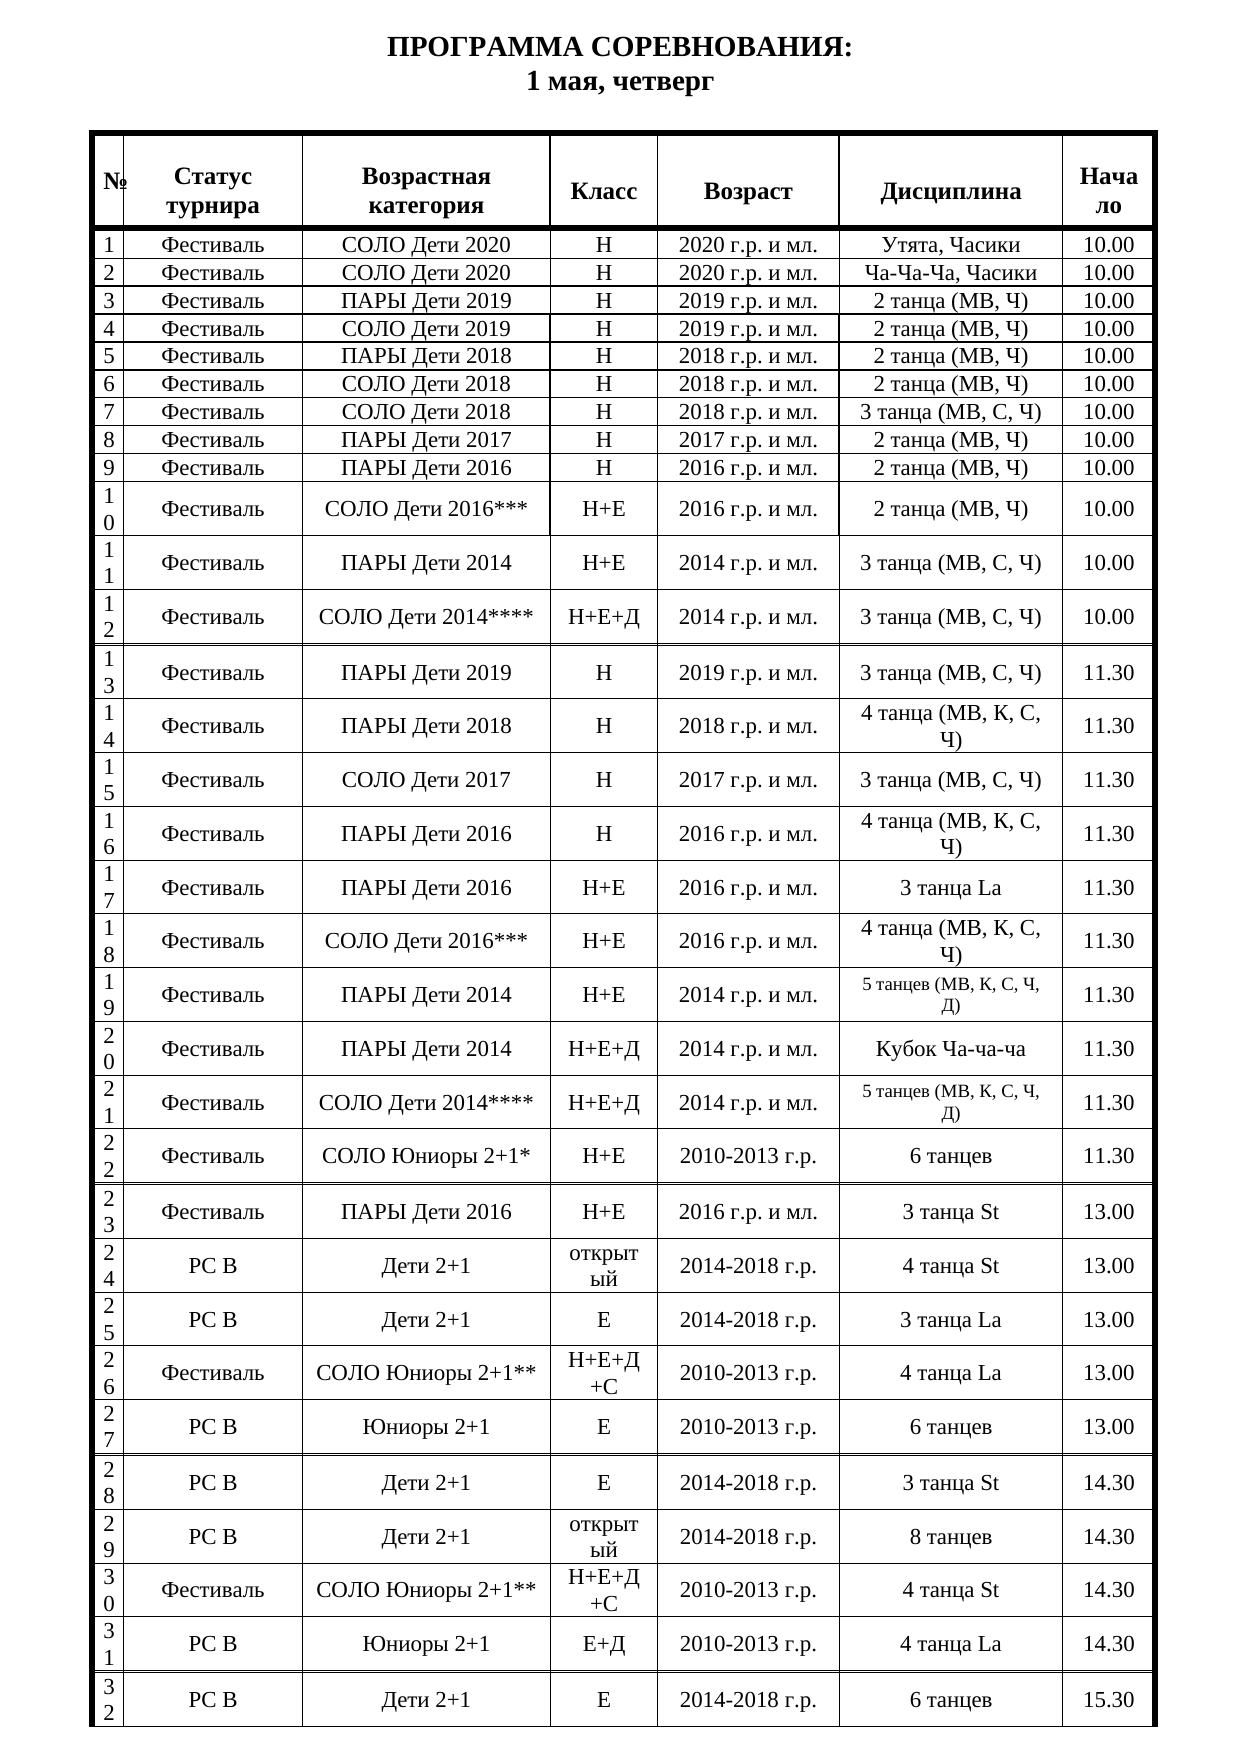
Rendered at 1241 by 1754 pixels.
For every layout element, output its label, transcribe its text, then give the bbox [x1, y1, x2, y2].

table_cell ПАРЫ Дети 2016 [303, 454, 549, 481]
table_cell Н+Е+Д [551, 1022, 657, 1074]
table_cell 10 [95, 482, 123, 535]
table_cell Н+Е [551, 1185, 657, 1238]
table_cell 10.00 [1063, 371, 1152, 397]
table_cell Фестиваль [124, 753, 302, 806]
table_cell РС В [124, 1293, 302, 1345]
table_cell Н [551, 426, 657, 453]
table_cell Н [551, 259, 657, 285]
table_cell ПАРЫ Дети 2016 [303, 807, 550, 859]
table_cell Ча-Ча-Ча, Часики [840, 259, 1062, 285]
table_cell Н+Е+Д+С [551, 1564, 657, 1616]
table_cell 2 танца (МВ, Ч) [840, 315, 1062, 341]
table_cell СОЛО Дети 2020 [303, 259, 550, 285]
table_cell 4 танца La [840, 1617, 1062, 1670]
table_header № [95, 136, 123, 225]
table_cell 3 танца St [840, 1456, 1062, 1509]
table_cell 2010-2013 г.р. [658, 1617, 839, 1670]
table_cell 3 [95, 287, 123, 313]
table_cell Юниоры 2+1 [303, 1400, 550, 1453]
table_cell Н [551, 753, 657, 806]
table_cell Н [551, 231, 657, 258]
table_cell 28 [95, 1456, 123, 1509]
table_cell 10.00 [1063, 315, 1152, 341]
table_cell 2 танца (МВ, Ч) [840, 371, 1062, 397]
table_cell 15.30 [1063, 1673, 1152, 1726]
table_cell 4 [95, 315, 123, 341]
table_cell ПАРЫ Дети 2014 [303, 968, 550, 1021]
table_cell СОЛО Дети 2016*** [303, 482, 549, 535]
table_cell Фестиваль [124, 1564, 302, 1616]
table_cell 14 [95, 699, 123, 752]
table_cell 3 танца (МВ, С, Ч) [840, 590, 1062, 642]
table_cell 20 [95, 1022, 123, 1074]
table_cell Фестиваль [124, 371, 302, 397]
table_cell 4 танца St [840, 1564, 1062, 1616]
table_cell 8 танцев [840, 1510, 1062, 1562]
table_cell СОЛО Дети 2016*** [303, 914, 550, 967]
table_cell ПАРЫ Дети 2018 [303, 699, 550, 752]
table_cell 10.00 [1063, 398, 1152, 425]
table_cell 17 [95, 861, 123, 913]
table_cell 2010-2013 г.р. [658, 1346, 839, 1399]
table_cell 18 [95, 914, 123, 967]
table_cell 13.00 [1063, 1293, 1152, 1345]
table_cell 14.30 [1063, 1564, 1152, 1616]
table_cell СОЛО Дети 2020 [303, 231, 550, 258]
table_cell 32 [95, 1673, 123, 1726]
table_cell Дети 2+1 [303, 1239, 550, 1292]
table_cell 2020 г.р. и мл. [658, 259, 839, 285]
table_cell 2016 г.р. и мл. [658, 454, 838, 481]
table_cell Н+Е+Д+С [551, 1346, 657, 1399]
table_cell ПАРЫ Дети 2016 [303, 1185, 550, 1238]
table_cell 25 [95, 1293, 123, 1345]
table_cell 2 танца (МВ, Ч) [840, 343, 1062, 369]
table_cell Н [551, 807, 657, 859]
table_cell открытый [551, 1510, 657, 1562]
table_cell 11.30 [1063, 753, 1152, 806]
table_cell 2014 г.р. и мл. [658, 968, 839, 1021]
table_cell Е [551, 1456, 657, 1509]
table_cell Фестиваль [124, 426, 302, 453]
table_cell 2 танца (МВ, Ч) [840, 287, 1062, 313]
table_cell 5 [95, 343, 123, 369]
table_cell Юниоры 2+1 [303, 1617, 550, 1670]
table_cell Н+Е [551, 914, 657, 967]
table_cell СОЛО Дети 2018 [303, 398, 549, 425]
table_cell 2014-2018 г.р. [658, 1239, 839, 1292]
table_cell 4 танца (МВ, К, С, Ч) [840, 699, 1062, 752]
table_cell 11.30 [1063, 968, 1152, 1021]
table_cell 11.30 [1063, 646, 1152, 698]
table_cell СОЛО Дети 2017 [303, 753, 550, 806]
table_cell 11.30 [1063, 1022, 1152, 1074]
table_cell 2010-2013 г.р. [658, 1400, 839, 1453]
table_cell 6 танцев [840, 1129, 1062, 1182]
table_cell 2016 г.р. и мл. [658, 914, 839, 967]
table_cell 24 [95, 1239, 123, 1292]
table_cell Фестиваль [124, 343, 302, 369]
table_cell 10.00 [1063, 590, 1152, 642]
table_header Класс [551, 136, 657, 225]
table_cell 11.30 [1063, 914, 1152, 967]
table_cell РС В [124, 1400, 302, 1453]
table_cell 2019 г.р. и мл. [658, 646, 839, 698]
table_cell РС В [124, 1673, 302, 1726]
table_cell 2016 г.р. и мл. [658, 482, 838, 535]
table_cell Фестиваль [124, 968, 302, 1021]
table_cell 4 танца St [840, 1239, 1062, 1292]
table_cell Н+Е [551, 1129, 657, 1182]
table_cell 11.30 [1063, 861, 1152, 913]
table_header Возраст [658, 136, 838, 225]
table_cell 3 танца (МВ, С, Ч) [840, 753, 1062, 806]
table_cell Е+Д [551, 1617, 657, 1670]
table_cell 2014 г.р. и мл. [658, 590, 839, 642]
table_cell 13.00 [1063, 1346, 1152, 1399]
table_cell 31 [95, 1617, 123, 1670]
table_cell 13.00 [1063, 1400, 1152, 1453]
table_cell Н+Е [551, 968, 657, 1021]
table_cell СОЛО Юниоры 2+1** [303, 1346, 550, 1399]
table_cell Фестиваль [124, 807, 302, 859]
table_cell 27 [95, 1400, 123, 1453]
table_cell Фестиваль [124, 914, 302, 967]
table_cell 15 [95, 753, 123, 806]
table_cell 2016 г.р. и мл. [658, 861, 839, 913]
table_header Дисциплина [840, 136, 1062, 225]
table_cell 2014 г.р. и мл. [658, 536, 839, 589]
table_cell 2014-2018 г.р. [658, 1673, 839, 1726]
table_header Статус турнира [124, 136, 302, 225]
table_cell 2016 г.р. и мл. [658, 1185, 839, 1238]
table_cell 2014-2018 г.р. [658, 1510, 839, 1562]
table_cell 3 танца La [840, 861, 1062, 913]
table_cell Н [551, 699, 657, 752]
table_cell Н+Е [551, 482, 657, 535]
table_cell 23 [95, 1185, 123, 1238]
table_cell 13.00 [1063, 1185, 1152, 1238]
table_cell Фестиваль [124, 454, 302, 481]
table_cell РС В [124, 1617, 302, 1670]
table_cell 6 танцев [840, 1673, 1062, 1726]
table_cell 2017 г.р. и мл. [658, 426, 838, 453]
table_cell 3 танца (МВ, С, Ч) [840, 398, 1062, 425]
table_cell 10.00 [1063, 454, 1152, 481]
table_cell СОЛО Дети 2018 [303, 371, 549, 397]
table_cell 2014 г.р. и мл. [658, 1022, 839, 1074]
text ПРОГРАММА СОРЕВНОВАНИЯ: [89, 29, 1152, 63]
table_cell РС В [124, 1510, 302, 1562]
table_cell 2018 г.р. и мл. [658, 398, 838, 425]
table_cell Фестиваль [124, 1022, 302, 1074]
table_cell Н+Е+Д [551, 1076, 657, 1128]
table_cell 2010-2013 г.р. [658, 1564, 839, 1616]
table_cell Фестиваль [124, 1129, 302, 1182]
table_cell Фестиваль [124, 699, 302, 752]
table_cell РС В [124, 1456, 302, 1509]
table_cell 3 танца (МВ, С, Ч) [840, 536, 1062, 589]
table_cell 2019 г.р. и мл. [658, 287, 839, 313]
table_cell 1 [95, 231, 123, 258]
table_cell 11.30 [1063, 807, 1152, 859]
table_cell 16 [95, 807, 123, 859]
table_cell 6 [95, 371, 123, 397]
table_cell ПАРЫ Дети 2014 [303, 536, 550, 589]
table_cell 14.30 [1063, 1617, 1152, 1670]
table_cell 22 [95, 1129, 123, 1182]
table_cell ПАРЫ Дети 2019 [303, 287, 550, 313]
table_cell 30 [95, 1564, 123, 1616]
table_cell 13 [95, 646, 123, 698]
table_cell Фестиваль [124, 1185, 302, 1238]
table_cell 5 танцев (МВ, К, С, Ч, Д) [840, 1076, 1062, 1128]
table_cell СОЛО Дети 2014**** [303, 590, 550, 642]
table_cell Дети 2+1 [303, 1456, 550, 1509]
table_cell Фестиваль [124, 482, 302, 535]
table_cell 2018 г.р. и мл. [658, 699, 839, 752]
table_cell 3 танца La [840, 1293, 1062, 1345]
table_cell Фестиваль [124, 646, 302, 698]
table_cell СОЛО Юниоры 2+1** [303, 1564, 550, 1616]
table_cell РС В [124, 1239, 302, 1292]
table_cell 8 [95, 426, 123, 453]
table_cell Фестиваль [124, 861, 302, 913]
table_cell 19 [95, 968, 123, 1021]
table_cell ПАРЫ Дети 2017 [303, 426, 549, 453]
table_cell 2014 г.р. и мл. [658, 1076, 839, 1128]
table_cell 10.00 [1063, 343, 1152, 369]
table_cell 10.00 [1063, 259, 1152, 285]
table_cell Н [551, 398, 657, 425]
table_cell СОЛО Дети 2019 [303, 315, 549, 341]
table_cell 2014-2018 г.р. [658, 1293, 839, 1345]
table_cell СОЛО Дети 2014**** [303, 1076, 550, 1128]
table_cell 2 танца (МВ, Ч) [840, 426, 1062, 453]
table_cell 2016 г.р. и мл. [658, 807, 839, 859]
table_cell ПАРЫ Дети 2018 [303, 343, 549, 369]
table_cell Дети 2+1 [303, 1673, 550, 1726]
table_cell 2 [95, 259, 123, 285]
table_cell Н [551, 371, 657, 397]
table_cell 3 танца (МВ, С, Ч) [840, 646, 1062, 698]
table_cell Н+Е [551, 861, 657, 913]
table_cell 11 [95, 536, 123, 589]
table_cell Утята, Часики [840, 231, 1062, 258]
table_cell Фестиваль [124, 536, 302, 589]
table_cell 2018 г.р. и мл. [658, 371, 838, 397]
table_cell 4 танца (МВ, К, С, Ч) [840, 914, 1062, 967]
table_cell ПАРЫ Дети 2016 [303, 861, 550, 913]
table_cell Фестиваль [124, 315, 302, 341]
table_cell 4 танца La [840, 1346, 1062, 1399]
table_cell Фестиваль [124, 287, 302, 313]
table_cell 11.30 [1063, 1129, 1152, 1182]
table_cell 11.30 [1063, 699, 1152, 752]
table_cell 10.00 [1063, 482, 1152, 535]
table_cell Фестиваль [124, 259, 302, 285]
table_cell 2017 г.р. и мл. [658, 753, 839, 806]
table_cell СОЛО Юниоры 2+1* [303, 1129, 550, 1182]
table_cell Е [551, 1673, 657, 1726]
table_cell Дети 2+1 [303, 1293, 550, 1345]
table_cell 21 [95, 1076, 123, 1128]
table_cell 7 [95, 398, 123, 425]
table_cell 13.00 [1063, 1239, 1152, 1292]
table_cell 2018 г.р. и мл. [658, 343, 838, 369]
table_cell 2010-2013 г.р. [658, 1129, 839, 1182]
table_cell ПАРЫ Дети 2014 [303, 1022, 550, 1074]
table_cell 11.30 [1063, 1076, 1152, 1128]
table_cell 6 танцев [840, 1400, 1062, 1453]
table_cell Е [551, 1400, 657, 1453]
table_cell Е [551, 1293, 657, 1345]
table_cell Н [551, 287, 657, 313]
table_cell 26 [95, 1346, 123, 1399]
table_header Возрастная категория [303, 136, 549, 225]
table_cell 2020 г.р. и мл. [658, 231, 839, 258]
table_cell 12 [95, 590, 123, 642]
table_cell 10.00 [1063, 536, 1152, 589]
table_cell 29 [95, 1510, 123, 1562]
table_header Начало [1063, 136, 1152, 225]
table_cell Н [551, 646, 657, 698]
table_cell 14.30 [1063, 1510, 1152, 1562]
table_cell Фестиваль [124, 398, 302, 425]
table_cell 10.00 [1063, 231, 1152, 258]
table_cell 2019 г.р. и мл. [658, 315, 838, 341]
table_cell Н+Е [551, 536, 657, 589]
table_cell Дети 2+1 [303, 1510, 550, 1562]
table_cell Н [551, 315, 657, 341]
table_cell 2014-2018 г.р. [658, 1456, 839, 1509]
table_cell 10.00 [1063, 287, 1152, 313]
table_cell Н [551, 454, 657, 481]
table_cell Фестиваль [124, 1076, 302, 1128]
table_cell Н+Е+Д [551, 590, 657, 642]
table_cell Фестиваль [124, 590, 302, 642]
table_cell Фестиваль [124, 231, 302, 258]
text 1 мая, четверг [89, 63, 1152, 97]
table_cell Н [551, 343, 657, 369]
table_cell открытый [551, 1239, 657, 1292]
table_cell 10.00 [1063, 426, 1152, 453]
table_cell 5 танцев (МВ, К, С, Ч, Д) [840, 968, 1062, 1021]
table_cell ПАРЫ Дети 2019 [303, 646, 550, 698]
table_cell 2 танца (МВ, Ч) [840, 482, 1062, 535]
table_cell 4 танца (МВ, К, С, Ч) [840, 807, 1062, 859]
table_cell Кубок Ча-ча-ча [840, 1022, 1062, 1074]
table_cell 3 танца St [840, 1185, 1062, 1238]
table_cell 2 танца (МВ, Ч) [840, 454, 1062, 481]
table_cell 9 [95, 454, 123, 481]
table_cell Фестиваль [124, 1346, 302, 1399]
table_cell 14.30 [1063, 1456, 1152, 1509]
